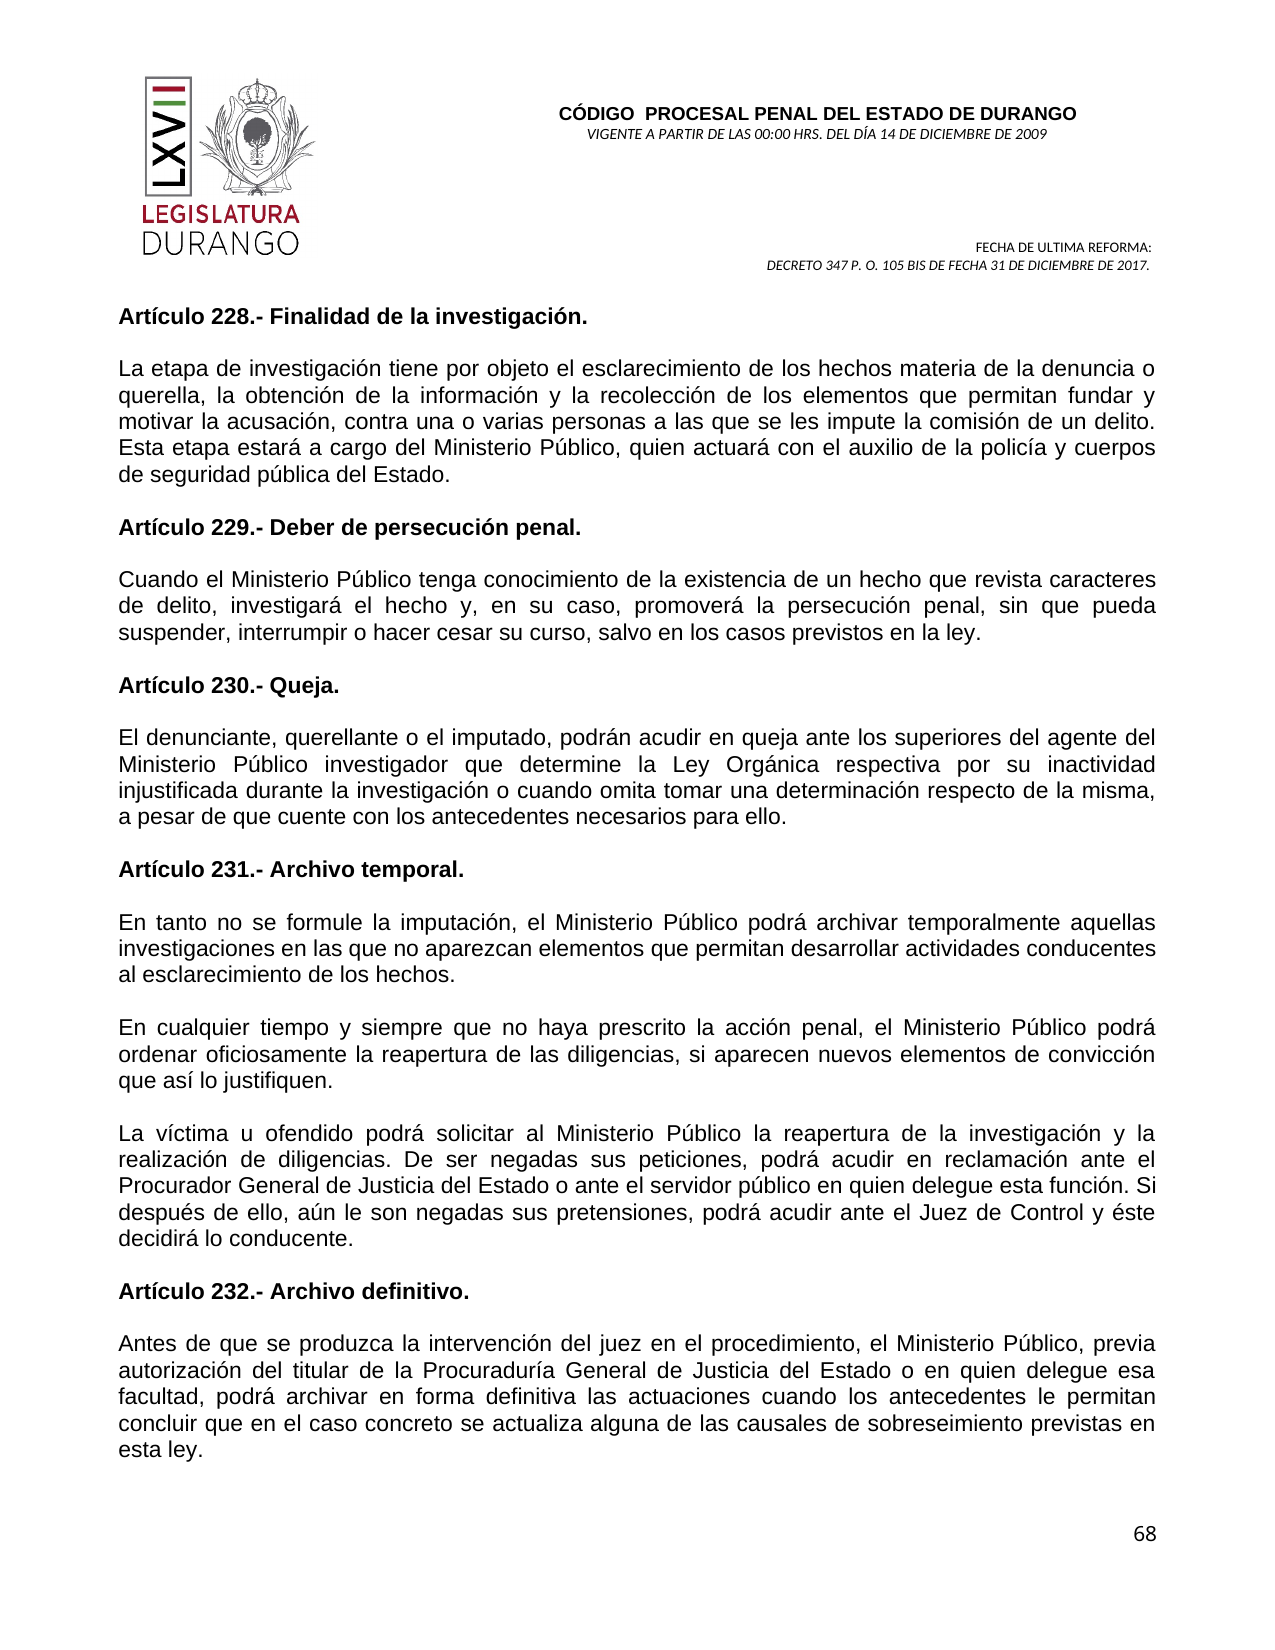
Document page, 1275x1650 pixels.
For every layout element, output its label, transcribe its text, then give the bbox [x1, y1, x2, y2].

text La etapa de investigación tiene por objeto el esclarecimiento de los hechos materia de la denuncia o querella, la obtención de la información y la recolección de los elementos que permitan fundar y motivar la acusación, contra una o varias personas a las que se les impute la comisión de un delito. Esta etapa estará a cargo del Ministerio Público, quien actuará con el auxilio de la policía y cuerpos de seguridad pública del Estado. [118, 355, 1157, 487]
text En tanto no se formule la imputación, el Ministerio Público podrá archivar temporalmente aquellas investigaciones en las que no aparezcan elementos que permitan desarrollar actividades conducentes al esclarecimiento de los hechos. [118, 909, 1157, 988]
text Artículo 232.- Archivo definitivo. [118, 1278, 1157, 1304]
picture [140, 73, 318, 258]
text En cualquier tiempo y siempre que no haya prescrito la acción penal, el Ministerio Público podrá ordenar oficiosamente la reapertura de las diligencias, si aparecen nuevos elementos de convicción que así lo justifiquen. [118, 1014, 1157, 1093]
text Antes de que se produzca la intervención del juez en el procedimiento, el Ministerio Público, previa autorización del titular de la Procuraduría General de Justicia del Estado o en quien delegue esa facultad, podrá archivar en forma definitiva las actuaciones cuando los antecedentes le permitan concluir que en el caso concreto se actualiza alguna de las causales de sobreseimiento previstas en esta ley. [118, 1330, 1157, 1462]
text El denunciante, querellante o el imputado, podrán acudir en queja ante los superiores del agente del Ministerio Público investigador que determine la Ley Orgánica respectiva por su inactividad injustificada durante la investigación o cuando omita tomar una determinación respecto de la misma, a pesar de que cuente con los antecedentes necesarios para ello. [118, 724, 1157, 830]
text Artículo 231.- Archivo temporal. [118, 856, 1157, 882]
text La víctima u ofendido podrá solicitar al Ministerio Público la reapertura de la investigación y la realización de diligencias. De ser negadas sus peticiones, podrá acudir en reclamación ante el Procurador General de Justicia del Estado o ante el servidor público en quien delegue esta función. Si después de ello, aún le son negadas sus pretensiones, podrá acudir ante el Juez de Control y éste decidirá lo conducente. [118, 1119, 1157, 1251]
text Artículo 229.- Deber de persecución penal. [118, 513, 1157, 540]
text Artículo 230.- Queja. [118, 672, 1157, 698]
text Cuando el Ministerio Público tenga conocimiento de la existencia de un hecho que revista caracteres de delito, investigará el hecho y, en su caso, promoverá la persecución penal, sin que pueda suspender, interrumpir o hacer cesar su curso, salvo en los casos previstos en la ley. [118, 566, 1157, 645]
text Artículo 228.- Finalidad de la investigación. [118, 303, 1157, 329]
